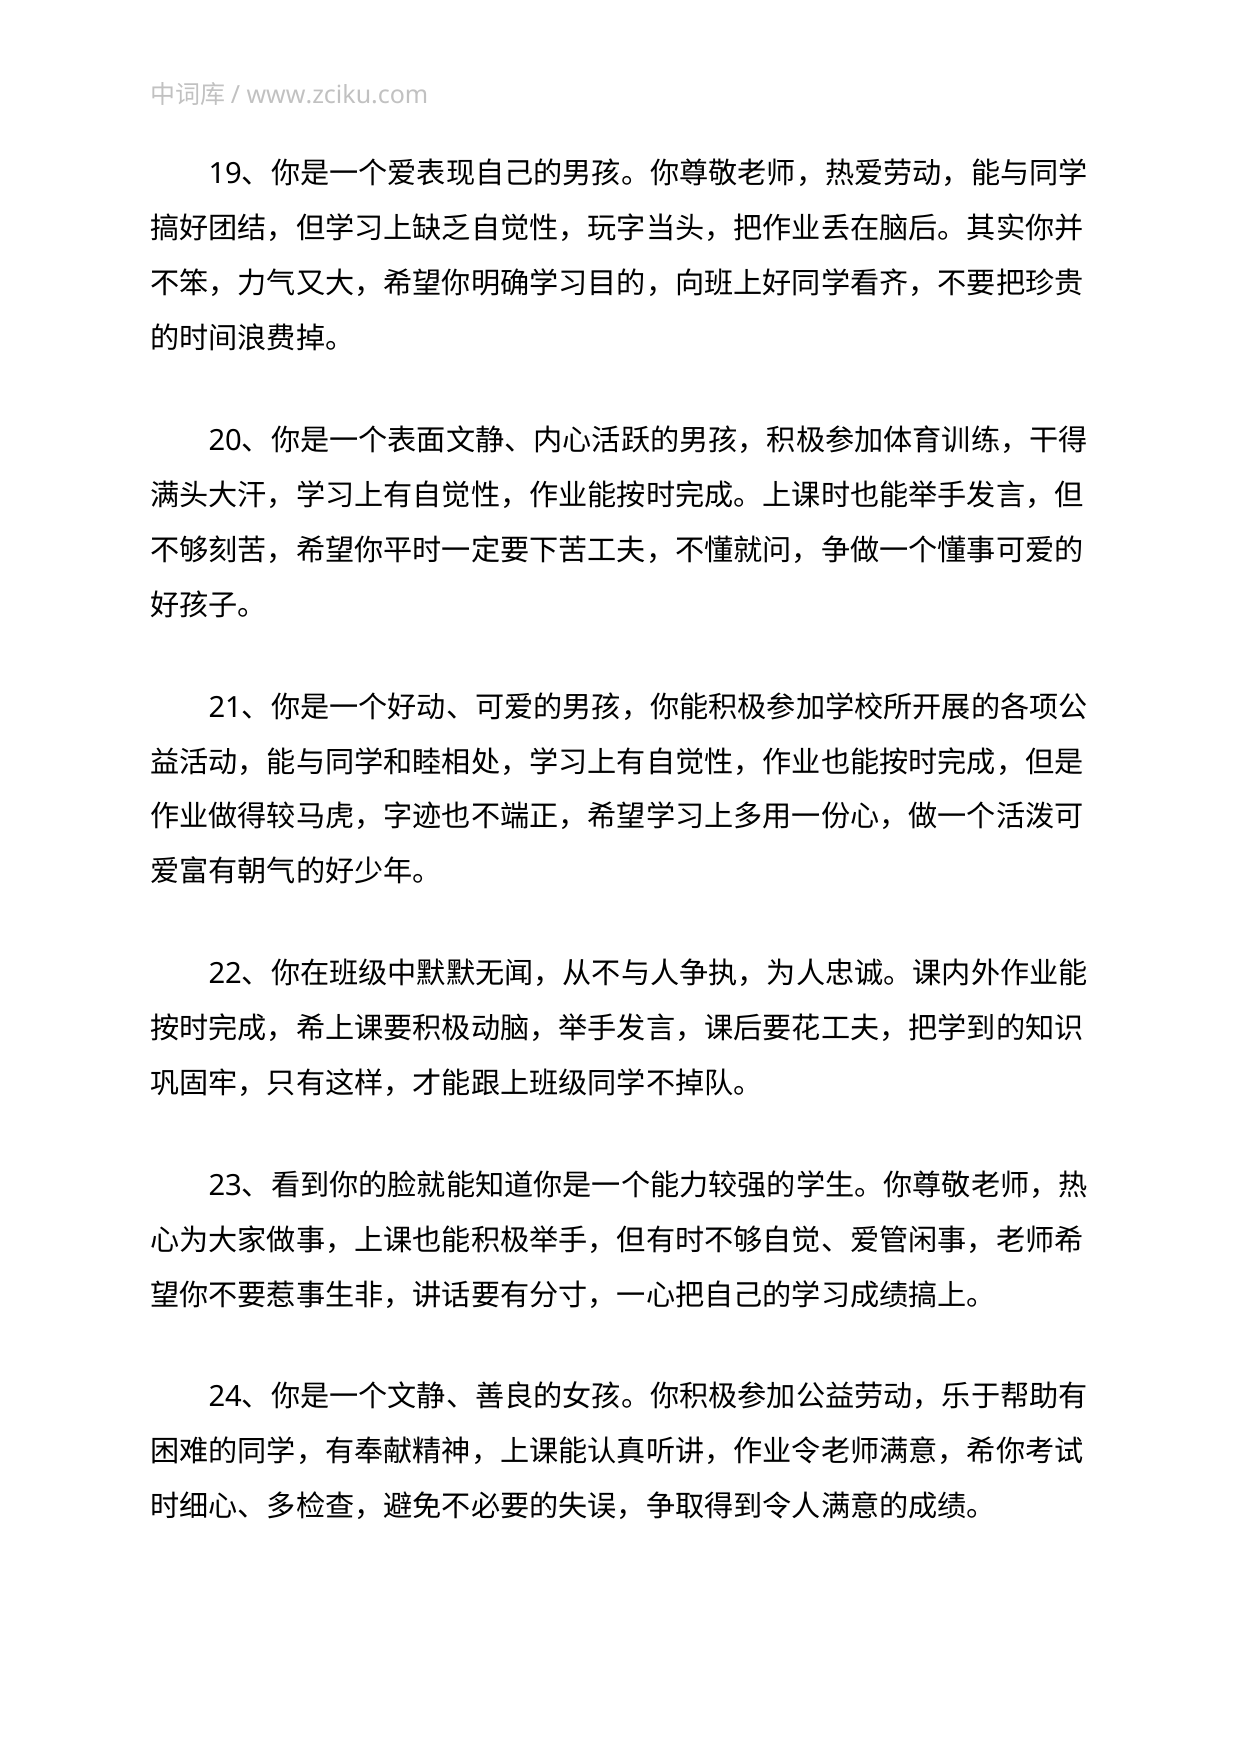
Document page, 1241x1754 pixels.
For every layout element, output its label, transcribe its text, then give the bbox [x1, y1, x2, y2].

text 21、你是一个好动、可爱的男孩，你能积极参加学校所开展的各项公益活动，能与同学和睦相处，学习上有自觉性，作业也能按时完成，但是作业做得较马虎，字迹也不端正，希望学习上多用一份心，做一个活泼可爱富有朝气的好少年。 [150, 683, 1090, 890]
text 19、你是一个爱表现自己的男孩。你尊敬老师，热爱劳动，能与同学搞好团结，但学习上缺乏自觉性，玩字当头，把作业丢在脑后。其实你并不笨，力气又大，希望你明确学习目的，向班上好同学看齐，不要把珍贵的时间浪费掉。 [150, 150, 1090, 357]
text 24、你是一个文静、善良的女孩。你积极参加公益劳动，乐于帮助有困难的同学，有奉献精神，上课能认真听讲，作业令老师满意，希你考试时细心、多检查，避免不必要的失误，争取得到令人满意的成绩。 [150, 1373, 1090, 1525]
text 20、你是一个表面文静、内心活跃的男孩，积极参加体育训练，干得满头大汗，学习上有自觉性，作业能按时完成。上课时也能举手发言，但不够刻苦，希望你平时一定要下苦工夫，不懂就问，争做一个懂事可爱的好孩子。 [150, 417, 1090, 624]
text 23、看到你的脸就能知道你是一个能力较强的学生。你尊敬老师，热心为大家做事，上课也能积极举手，但有时不够自觉、爱管闲事，老师希望你不要惹事生非，讲话要有分寸，一心把自己的学习成绩搞上。 [150, 1161, 1090, 1313]
text 22、你在班级中默默无闻，从不与人争执，为人忠诚。课内外作业能按时完成，希上课要积极动脑，举手发言，课后要花工夫，把学到的知识巩固牢，只有这样，才能跟上班级同学不掉队。 [150, 950, 1090, 1102]
